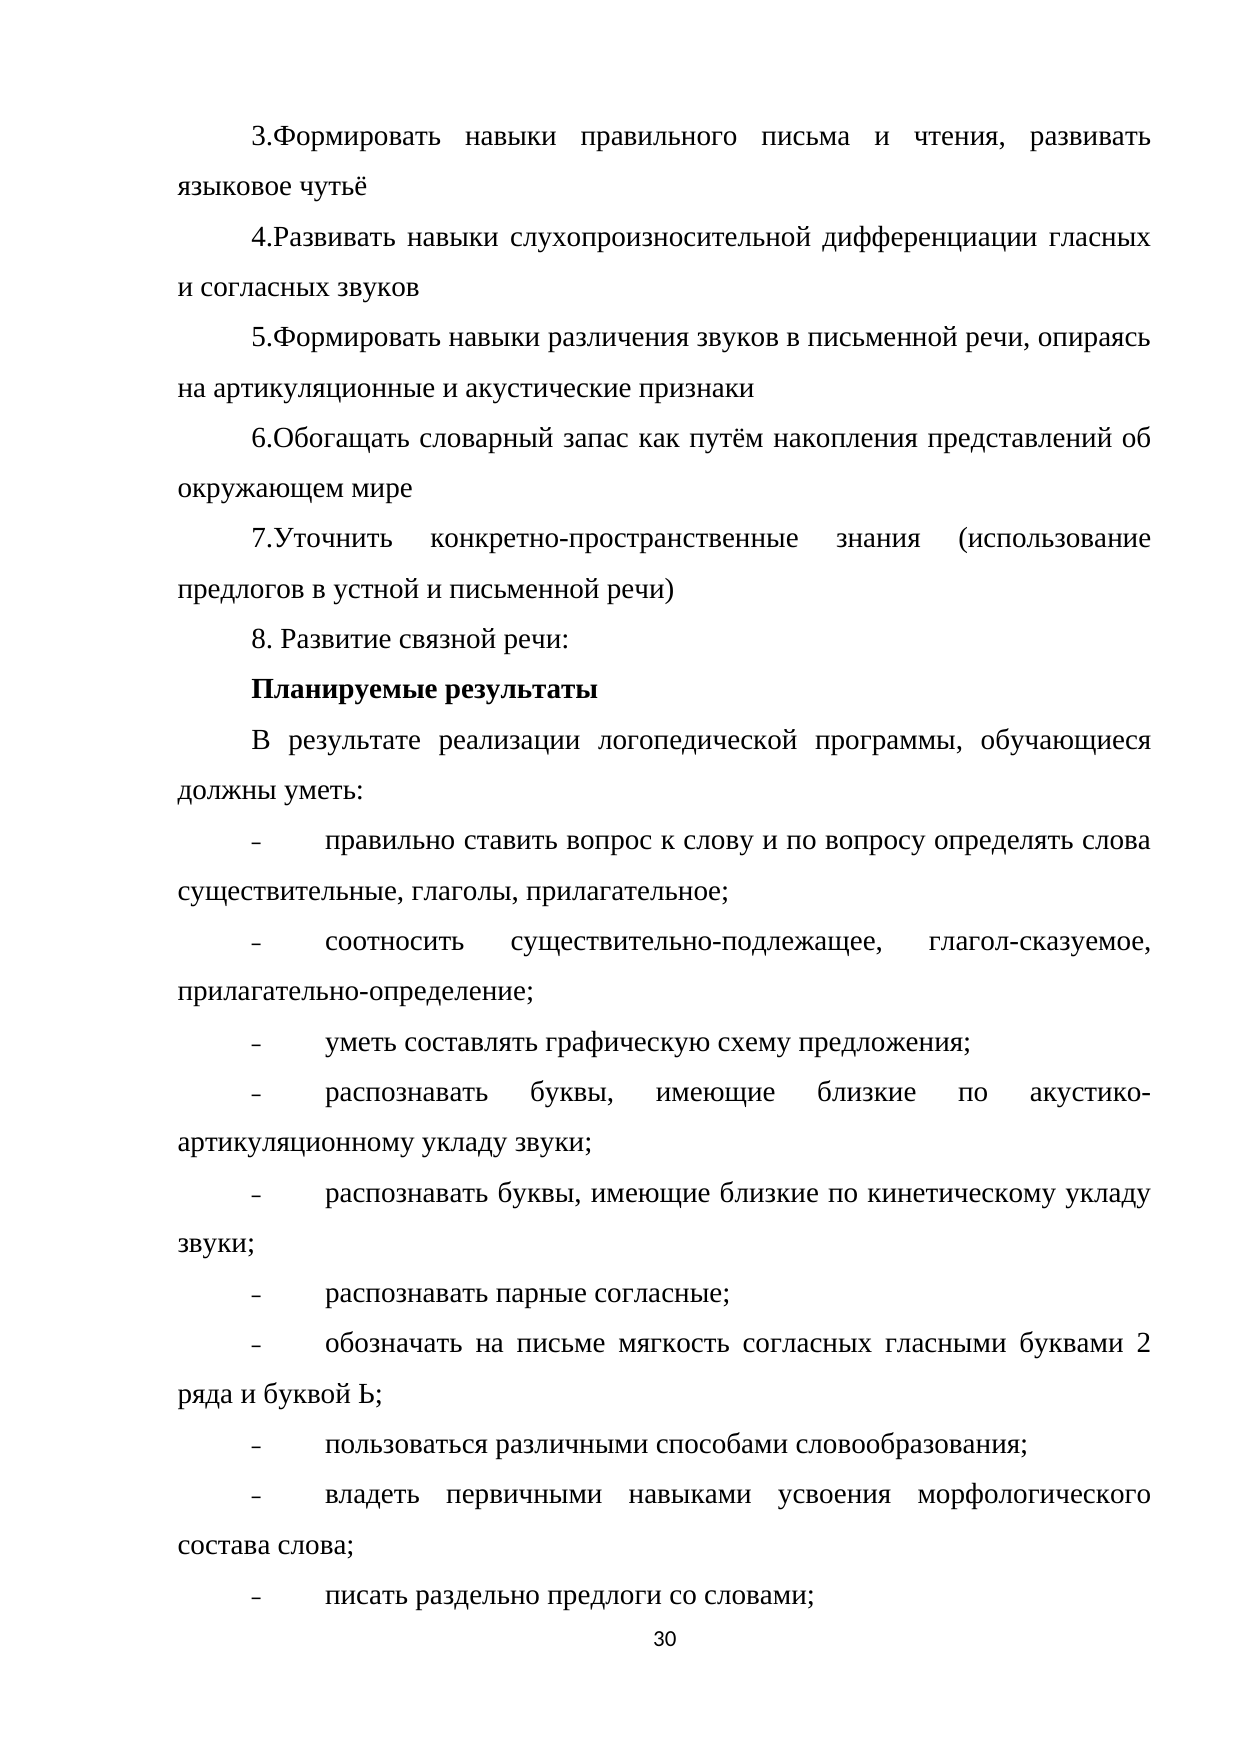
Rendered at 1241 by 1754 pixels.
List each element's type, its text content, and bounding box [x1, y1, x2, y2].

text В результате реализации логопедической программы, обучающиеся должны уметь: [177, 722, 1152, 806]
text 8. Развитие связной речи: [177, 621, 1152, 655]
list владеть первичными навыками усвоения морфологического состава слова; [177, 1477, 1152, 1560]
list правильно ставить вопрос к слову и по вопросу определять слова существительные, глаголы, прилагательное; [177, 822, 1152, 906]
text 5.Формировать навыки различения звуков в письменной речи, опираясь на артикуляционные и акустические признаки [177, 319, 1152, 403]
list писать раздельно предлоги со словами; [177, 1577, 1152, 1611]
text 3.Формировать навыки правильного письма и чтения, развивать языковое чутьё [177, 118, 1152, 202]
list соотносить существительно-подлежащее, глагол-сказуемое, прилагательно-определение; [177, 923, 1152, 1007]
list распознавать парные согласные; [177, 1275, 1152, 1309]
list обозначать на письме мягкость согласных гласными буквами 2 ряда и буквой Ь; [177, 1326, 1152, 1409]
list распознавать буквы, имеющие близкие по акустико-артикуляционному укладу звуки; [177, 1074, 1152, 1158]
list пользоваться различными способами словообразования; [177, 1426, 1152, 1460]
text 7.Уточнить конкретно-пространственные знания (использование предлогов в устной и письменной речи) [177, 521, 1152, 604]
text Планируемые результаты [177, 672, 1152, 705]
list распознавать буквы, имеющие близкие по кинетическому укладу звуки; [177, 1175, 1152, 1258]
text 6.Обогащать словарный запас как путём накопления представлений об окружающем мире [177, 420, 1152, 504]
list уметь составлять графическую схему предложения; [177, 1024, 1152, 1057]
text 4.Развивать навыки слухопроизносительной дифференциации гласных и согласных звуков [177, 219, 1152, 303]
